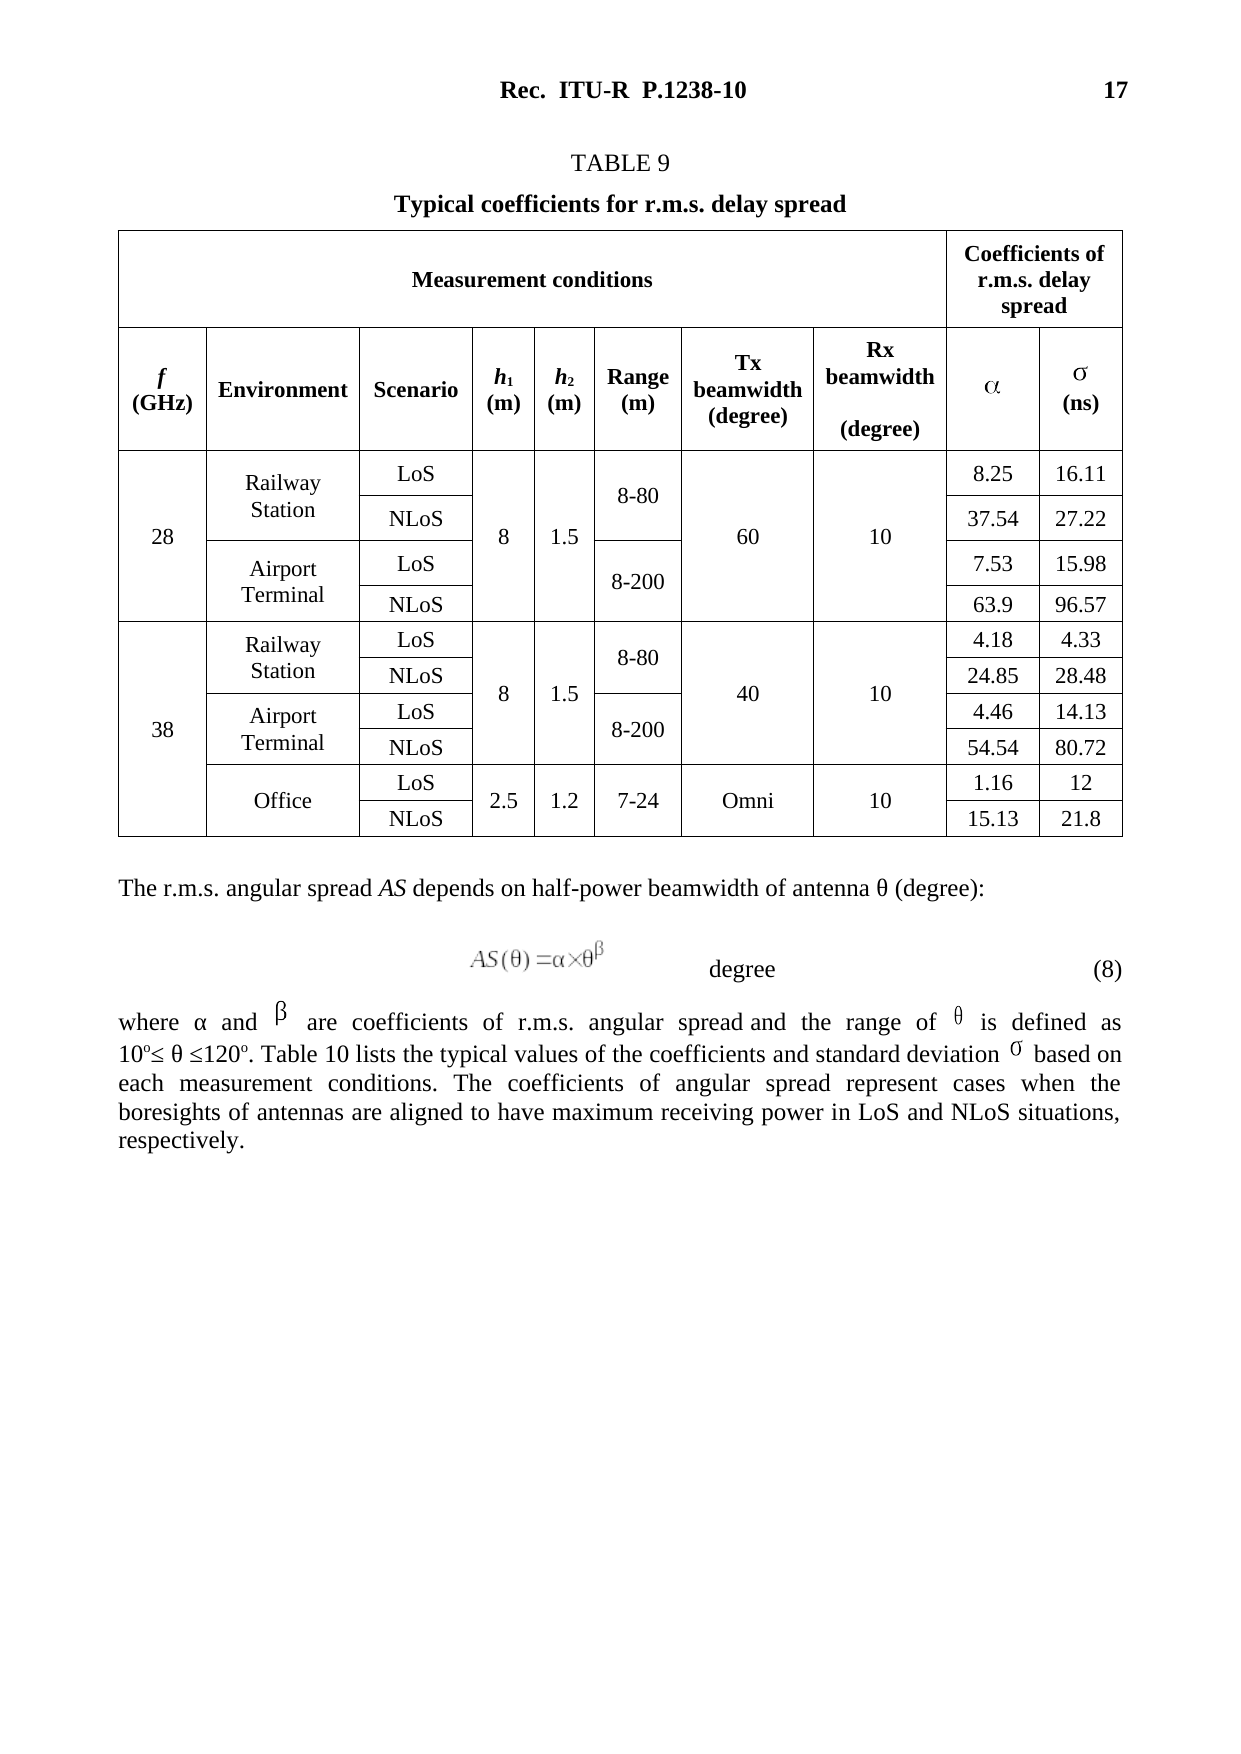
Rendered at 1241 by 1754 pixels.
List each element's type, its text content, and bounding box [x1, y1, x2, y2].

text TABLE 9 [118, 148, 1122, 176]
table_header Measurement conditions [119, 231, 946, 327]
table_cell 15.98 [1040, 541, 1122, 585]
table_cell 10 [814, 451, 946, 621]
table_cell 15.13 [947, 801, 1039, 836]
table_cell Airport Terminal [207, 694, 359, 764]
table_cell 60 [682, 451, 813, 621]
table_cell LoS [360, 451, 472, 495]
table_cell 8-80 [595, 622, 681, 693]
table_cell 80.72 [1040, 729, 1122, 764]
table_cell [947, 328, 1039, 450]
table_cell 28.48 [1040, 658, 1122, 693]
table_cell Tx beamwidth (degree) [682, 328, 813, 450]
table_cell 28 [119, 451, 206, 621]
table_cell 1.2 [535, 765, 594, 836]
table_cell LoS [360, 694, 472, 728]
table_cell 8 [473, 622, 534, 764]
table_cell 14.13 [1040, 694, 1122, 728]
table_cell NLoS [360, 729, 472, 764]
table_cell Scenario [360, 328, 472, 450]
table_cell 10 [814, 622, 946, 764]
table_cell NLoS [360, 586, 472, 621]
table_cell 24.85 [947, 658, 1039, 693]
table_cell 8-200 [595, 541, 681, 621]
text where α and are coefficients of r.m.s. angular spread and the range of is defined as 10o≤ θ ≤120o. Table 10 lists the typical values of the coefficients and standard deviation based on each measurement conditions. The coefficients of angular spread represent cases when the boresights of antennas are aligned to have maximum receiving power in LoS and NLoS situations, respectively. [118, 996, 1122, 1154]
table_cell 54.54 [947, 729, 1039, 764]
table_cell 63.9 [947, 586, 1039, 621]
table_cell h1 (m) [473, 328, 534, 450]
table_cell 8-80 [595, 451, 681, 540]
table_cell 1.16 [947, 765, 1039, 800]
table_cell 8 [473, 451, 534, 621]
table_cell Railway Station [207, 451, 359, 540]
table_cell Rx beamwidth (degree) [814, 328, 946, 450]
table_cell NLoS [360, 496, 472, 540]
title Typical coefficients for r.m.s. delay spread [118, 189, 1122, 218]
table_cell (ns) [1040, 328, 1122, 450]
table_cell 96.57 [1040, 586, 1122, 621]
table_cell 1.5 [535, 622, 594, 764]
table_cell 7.53 [947, 541, 1039, 585]
table_cell LoS [360, 541, 472, 585]
table_cell NLoS [360, 801, 472, 836]
table_cell 4.46 [947, 694, 1039, 728]
table_cell Omni [682, 765, 813, 836]
table_cell 4.18 [947, 622, 1039, 657]
table_header Coefficients of r.m.s. delay spread [947, 231, 1122, 327]
table_cell 10 [814, 765, 946, 836]
table_cell 7-24 [595, 765, 681, 836]
table_cell 2.5 [473, 765, 534, 836]
table_cell Airport Terminal [207, 541, 359, 621]
table_cell 4.33 [1040, 622, 1122, 657]
table_cell 8.25 [947, 451, 1039, 495]
table_cell 38 [119, 622, 206, 836]
table_cell f (GHz) [119, 328, 206, 450]
table_cell h2 (m) [535, 328, 594, 450]
text degree (8) [118, 933, 1122, 983]
table_cell 12 [1040, 765, 1122, 800]
table_cell 1.5 [535, 451, 594, 621]
table_cell NLoS [360, 658, 472, 693]
table_cell LoS [360, 765, 472, 800]
table_cell Range (m) [595, 328, 681, 450]
table_cell 8-200 [595, 694, 681, 764]
table_cell 21.8 [1040, 801, 1122, 836]
table_cell 40 [682, 622, 813, 764]
table_cell Office [207, 765, 359, 836]
table_cell 37.54 [947, 496, 1039, 540]
table_cell 16.11 [1040, 451, 1122, 495]
table_cell Railway Station [207, 622, 359, 693]
table_cell Environment [207, 328, 359, 450]
text The r.m.s. angular spread AS depends on half-power beamwidth of antenna θ (degree): [118, 873, 1122, 902]
table_cell 27.22 [1040, 496, 1122, 540]
table_cell LoS [360, 622, 472, 657]
